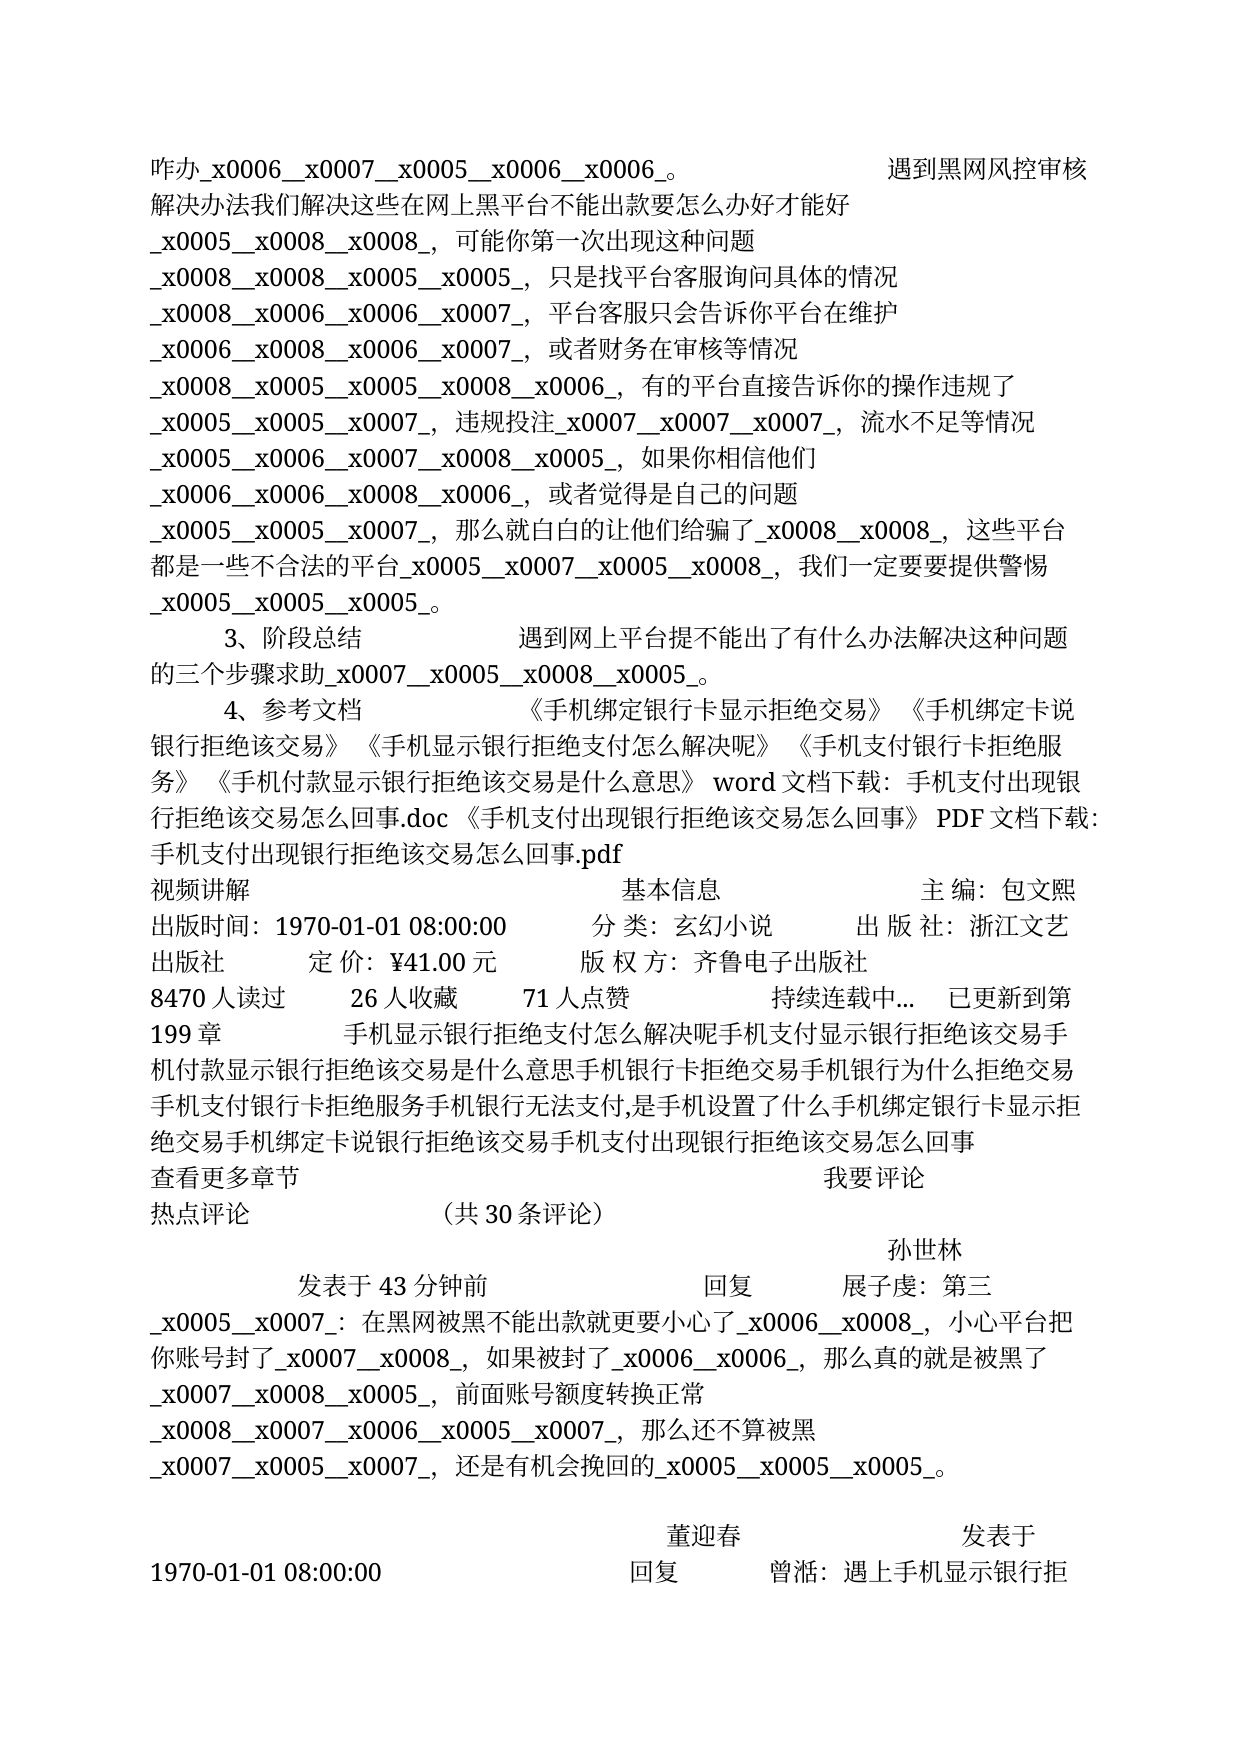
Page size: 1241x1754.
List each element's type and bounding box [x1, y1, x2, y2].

text [150, 150, 1090, 1589]
